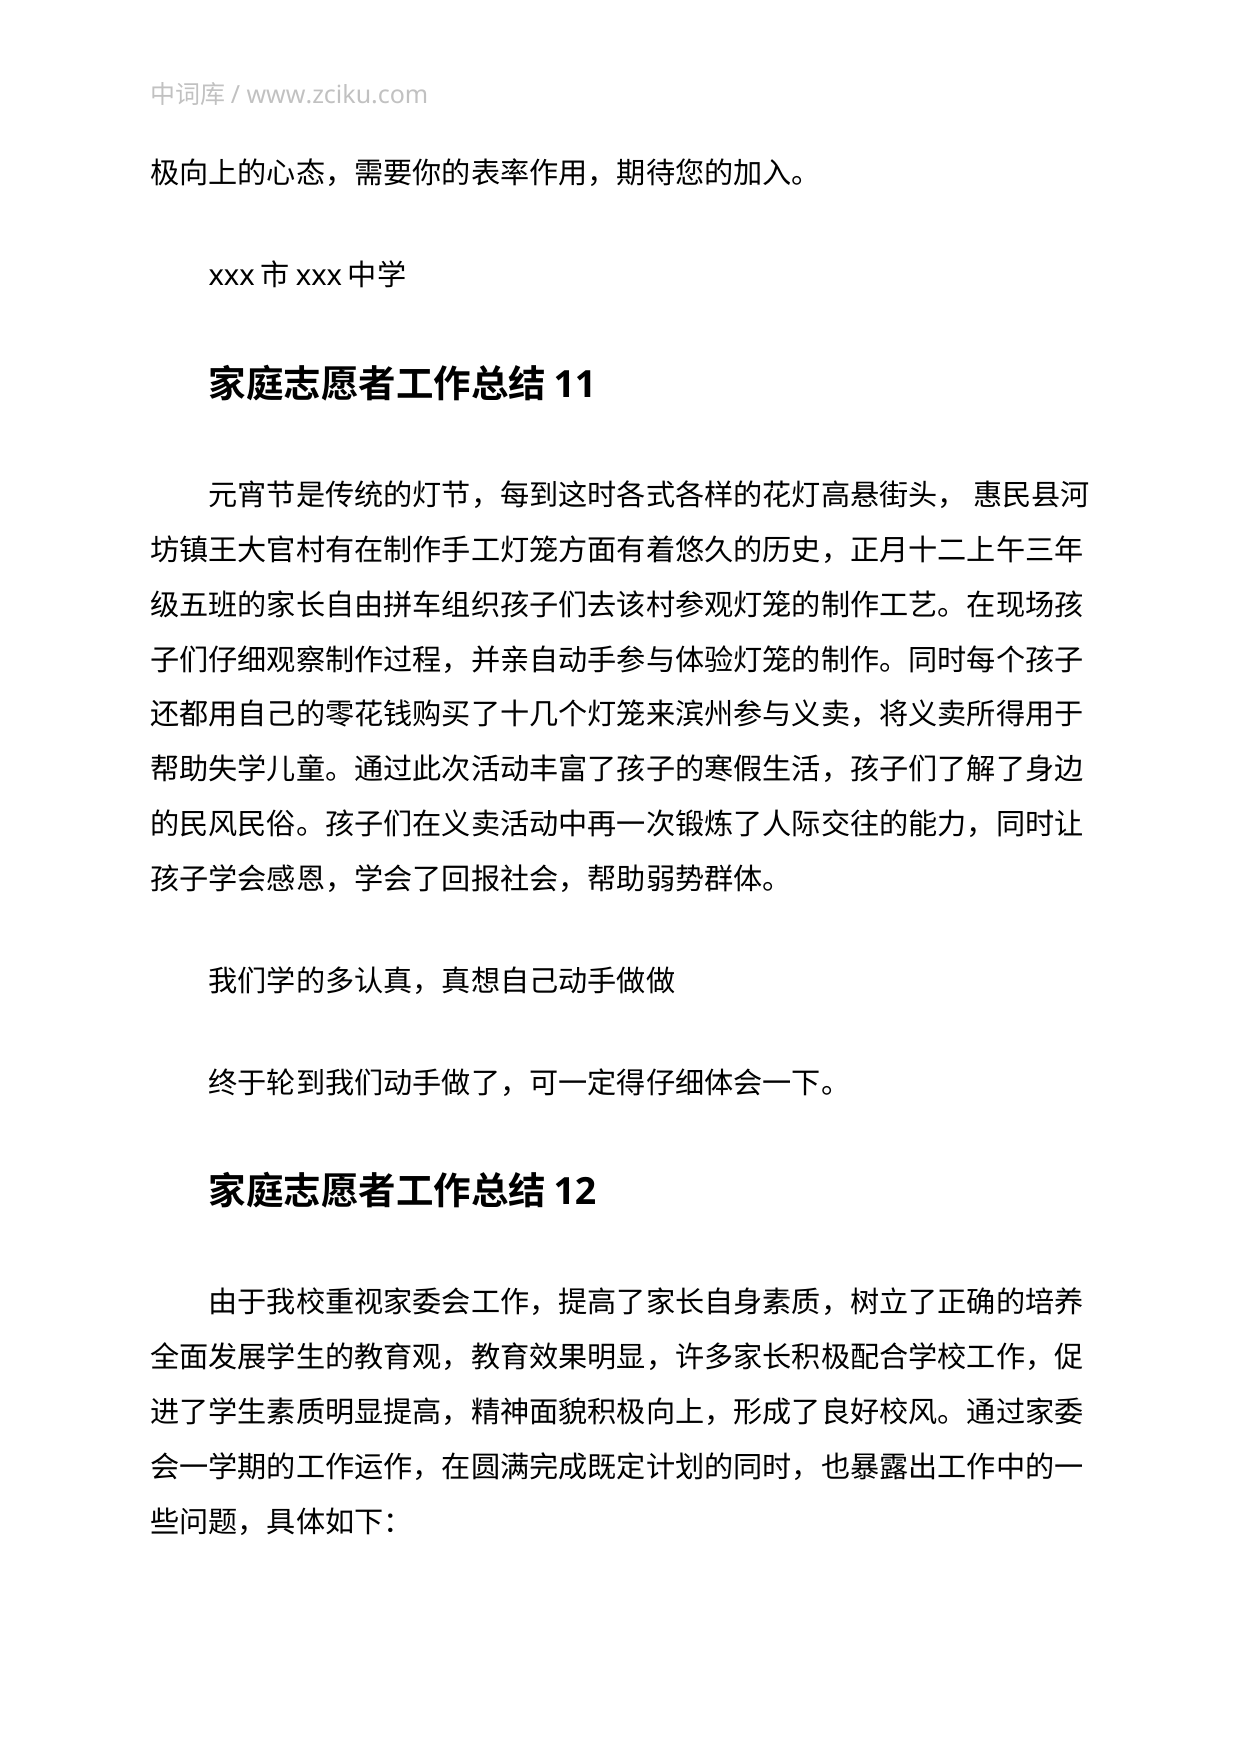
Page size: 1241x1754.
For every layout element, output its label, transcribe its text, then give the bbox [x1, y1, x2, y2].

text 终于轮到我们动手做了，可一定得仔细体会一下。 [150, 1059, 1090, 1101]
text 家庭志愿者工作总结12 [150, 1161, 1090, 1215]
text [150, 150, 1090, 192]
text 家庭志愿者工作总结11 [150, 354, 1090, 408]
text 由于我校重视家委会工作，提高了家长自身素质，树立了正确的培养全面发展学生的教育观，教育效果明显，许多家长积极配合学校工作，促进了学生素质明显提高，精神面貌积极向上，形成了良好校风。通过家委会一学期的工作运作，在圆满完成既定计划的同时，也暴露出工作中的一些问题，具体如下： [150, 1278, 1090, 1540]
text 元宵节是传统的灯节，每到这时各式各样的花灯高悬街头， 惠民县河坊镇王大官村有在制作手工灯笼方面有着悠久的历史，正月十二上午三年级五班的家长自由拼车组织孩子们去该村参观灯笼的制作工艺。在现场孩子们仔细观察制作过程，并亲自动手参与体验灯笼的制作。同时每个孩子还都用自己的零花钱购买了十几个灯笼来滨州参与义卖，将义卖所得用于帮助失学儿童。通过此次活动丰富了孩子的寒假生活，孩子们了解了身边的民风民俗。孩子们在义卖活动中再一次锻炼了人际交往的能力，同时让孩子学会感恩，学会了回报社会，帮助弱势群体。 [150, 471, 1090, 898]
text 我们学的多认真，真想自己动手做做 [150, 957, 1090, 1000]
text xxx市xxx中学 [150, 252, 1090, 294]
